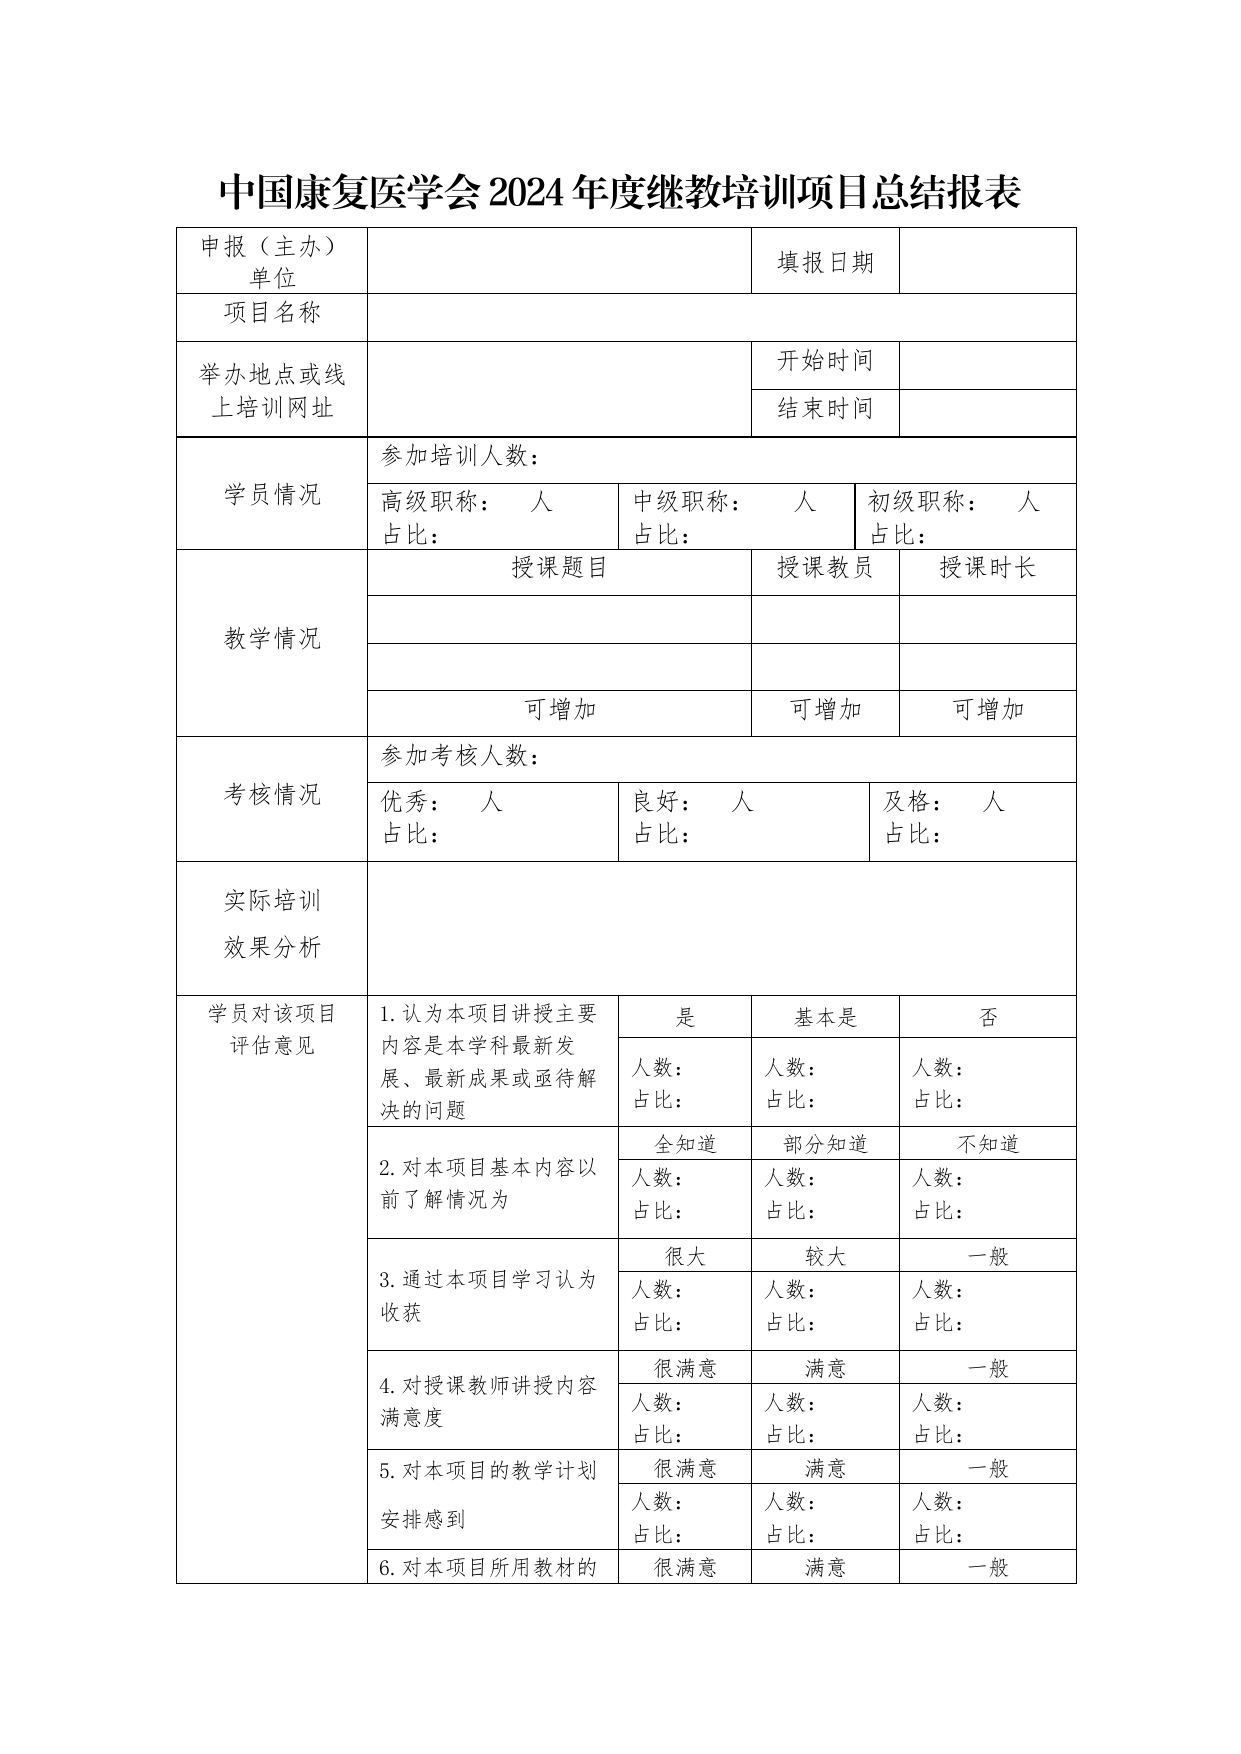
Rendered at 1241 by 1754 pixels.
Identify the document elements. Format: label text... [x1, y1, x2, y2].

table_cell 高级职称： 人 占比： [368, 484, 618, 548]
table_cell 很满意 [619, 1450, 751, 1483]
table_cell 可增加 [900, 691, 1076, 736]
table_cell 人数： 占比： [619, 1384, 751, 1449]
table_cell 授课时长 [900, 550, 1076, 594]
table_cell 人数： 占比： [619, 1484, 751, 1549]
table_cell 结束时间 [752, 390, 899, 436]
table_header [900, 228, 1076, 293]
table_cell 人数： 占比： [752, 1272, 899, 1350]
table_cell 5.对本项目的教学计划安排感到 [368, 1450, 618, 1549]
table_cell 人数： 占比： [900, 1160, 1076, 1238]
table_cell 开始时间 [752, 342, 899, 389]
table_cell 基本是 [752, 996, 899, 1037]
text 中国康复医学会2024年度继教培训项目总结报表 [187, 162, 1053, 227]
table_cell [752, 644, 899, 690]
table_cell 学员情况 [177, 438, 367, 548]
table_cell 初级职称： 人 占比： [856, 484, 1076, 548]
table_cell 一般 [900, 1450, 1076, 1483]
table_cell 否 [900, 996, 1076, 1037]
table_cell 人数： 占比： [752, 1384, 899, 1449]
table_cell 一般 [900, 1550, 1076, 1582]
table_cell 很满意 [619, 1351, 751, 1383]
table_header 申报（主办）单位 [177, 228, 367, 293]
table_cell 人数： 占比： [752, 1038, 899, 1126]
table_cell 人数： 占比： [900, 1038, 1076, 1126]
table_cell 举办地点或线上培训网址 [177, 342, 367, 436]
table_cell 人数： 占比： [619, 1272, 751, 1350]
table_cell 3.通过本项目学习认为收获 [368, 1239, 618, 1350]
table_cell 及格： 人 占比： [870, 783, 1076, 861]
table_cell 是 [619, 996, 751, 1037]
table_cell 参加考核人数： [368, 737, 1076, 782]
table_cell [900, 596, 1076, 642]
table_cell 1.认为本项目讲授主要内容是本学科最新发展、最新成果或亟待解决的问题 [368, 996, 618, 1126]
table_cell 项目名称 [177, 294, 367, 341]
table_cell 较大 [752, 1239, 899, 1271]
table_cell [900, 644, 1076, 690]
table_cell [368, 644, 751, 690]
table_cell 授课题目 [368, 550, 751, 594]
table_cell 6.对本项目所用教材的满意度 [368, 1550, 618, 1582]
table_cell 人数： 占比： [619, 1038, 751, 1126]
table_cell 学员对该项目 评估意见 [177, 996, 367, 1582]
table_cell 人数： 占比： [619, 1160, 751, 1238]
table_cell 全知道 [619, 1127, 751, 1159]
table_cell 实际培训 效果分析 [177, 862, 367, 994]
table_cell 满意 [752, 1550, 899, 1582]
table_cell 很满意 [619, 1550, 751, 1582]
table_cell [900, 342, 1076, 389]
table_cell 很大 [619, 1239, 751, 1271]
table_cell 人数： 占比： [752, 1484, 899, 1549]
table_cell 考核情况 [177, 737, 367, 861]
table_header 填报日期 [752, 228, 899, 293]
table_cell 人数： 占比： [900, 1272, 1076, 1350]
table_cell [900, 390, 1076, 436]
table_cell 人数： 占比： [752, 1160, 899, 1238]
table_cell [368, 596, 751, 642]
table_cell 良好： 人 占比： [619, 783, 869, 861]
table_cell 授课教员 [752, 550, 899, 594]
table_cell 可增加 [368, 691, 751, 736]
table_cell [368, 862, 1076, 994]
table_cell 不知道 [900, 1127, 1076, 1159]
table_cell [368, 342, 751, 436]
table_cell 部分知道 [752, 1127, 899, 1159]
table_cell 一般 [900, 1351, 1076, 1383]
table_cell 优秀： 人 占比： [368, 783, 618, 861]
table_cell 可增加 [752, 691, 899, 736]
table_cell [752, 596, 899, 642]
table_cell [368, 294, 1076, 341]
table_header [368, 228, 751, 293]
table_cell 参加培训人数： [368, 438, 1076, 482]
table_cell 满意 [752, 1351, 899, 1383]
table_cell 人数： 占比： [900, 1484, 1076, 1549]
table_cell 满意 [752, 1450, 899, 1483]
table_cell 人数： 占比： [900, 1384, 1076, 1449]
table_cell 2.对本项目基本内容以前了解情况为 [368, 1127, 618, 1238]
table_cell 4.对授课教师讲授内容满意度 [368, 1351, 618, 1449]
table_cell 一般 [900, 1239, 1076, 1271]
table_cell 中级职称： 人 占比： [619, 484, 854, 548]
table_cell 教学情况 [177, 550, 367, 736]
